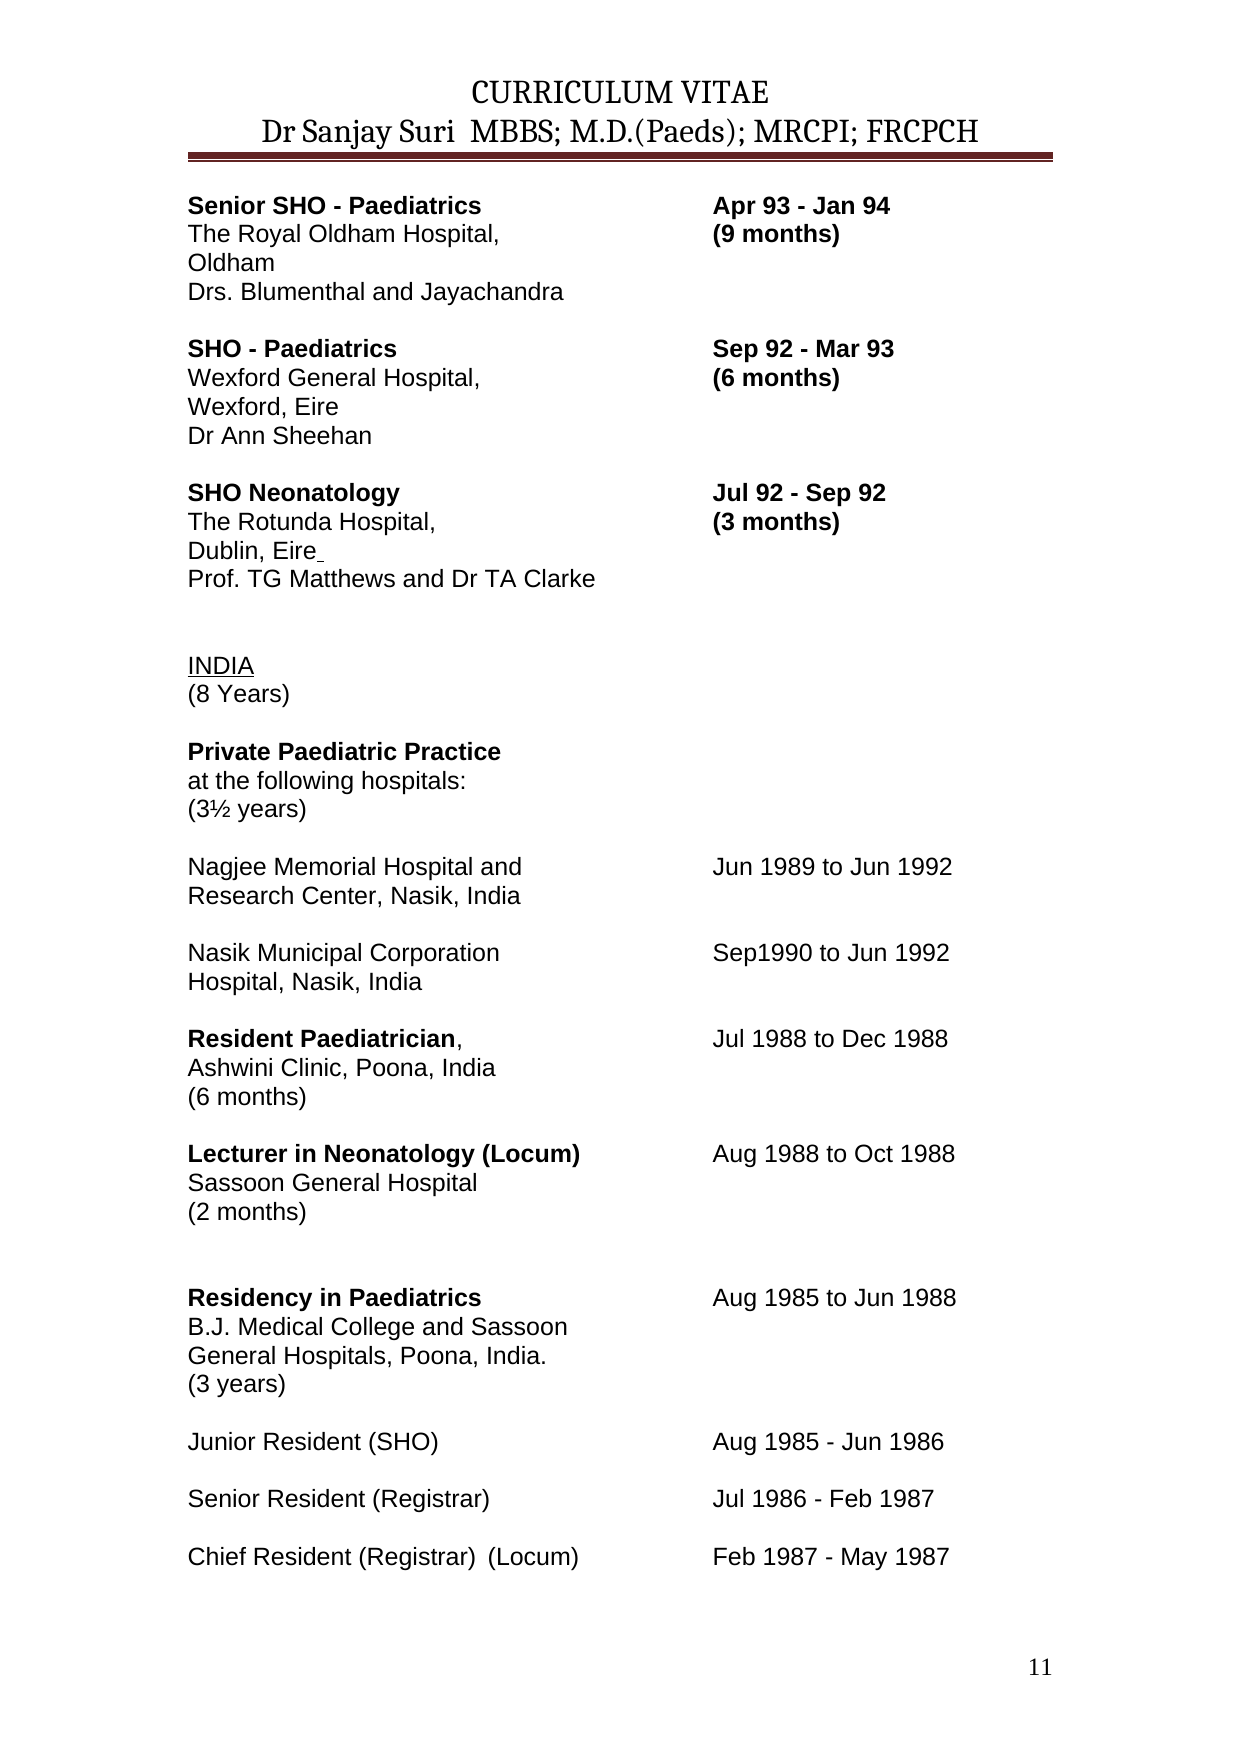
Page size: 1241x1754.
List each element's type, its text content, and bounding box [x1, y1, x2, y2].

list (2 months) [187, 1197, 1053, 1226]
list Chief Resident (Registrar) (Locum) Feb 1987 - May 1987 [187, 1542, 1053, 1571]
list Private Paediatric Practice [187, 737, 1053, 766]
list B.J. Medical College and Sassoon [187, 1312, 1053, 1341]
list Ashwini Clinic, Poona, India [187, 1053, 1053, 1082]
list The Rotunda Hospital, (3 months) [187, 507, 1053, 536]
list Lecturer in Neonatology (Locum) Aug 1988 to Oct 1988 [187, 1139, 1053, 1168]
list The Royal Oldham Hospital, (9 months) [187, 219, 1053, 248]
list (3 years) [187, 1369, 1053, 1398]
list Drs. Blumenthal and Jayachandra [187, 277, 1053, 306]
list SHO Neonatology Jul 92 - Sep 92 [187, 478, 1053, 507]
list Wexford General Hospital, (6 months) [187, 363, 1053, 392]
list INDIA [187, 651, 1053, 679]
list Senior Resident (Registrar) Jul 1986 - Feb 1987 [187, 1484, 1053, 1513]
list Dr Ann Sheehan [187, 421, 1053, 449]
list (6 months) [187, 1082, 1053, 1111]
list Dublin, Eire [187, 536, 1053, 564]
list Oldham [187, 248, 1053, 277]
list Junior Resident (SHO) Aug 1985 - Jun 1986 [187, 1427, 1053, 1456]
list Research Center, Nasik, India [187, 881, 1053, 909]
list Wexford, Eire [187, 392, 1053, 421]
list Nagjee Memorial Hospital and Jun 1989 to Jun 1992 [187, 852, 1053, 881]
list SHO - Paediatrics Sep 92 - Mar 93 [187, 334, 1053, 363]
list at the following hospitals: [187, 766, 1053, 794]
list Nasik Municipal Corporation Sep1990 to Jun 1992 [187, 938, 1053, 967]
list (3½ years) [187, 794, 1053, 823]
list Resident Paediatrician, Jul 1988 to Dec 1988 [187, 1024, 1053, 1053]
list Senior SHO - Paediatrics Apr 93 - Jan 94 [187, 191, 1053, 219]
list Residency in Paediatrics Aug 1985 to Jun 1988 [187, 1283, 1053, 1312]
list Sassoon General Hospital [187, 1168, 1053, 1197]
list General Hospitals, Poona, India. [187, 1341, 1053, 1369]
list Hospital, Nasik, India [187, 967, 1053, 996]
list (8 Years) [187, 679, 1053, 708]
list Prof. TG Matthews and Dr TA Clarke [187, 564, 1053, 593]
